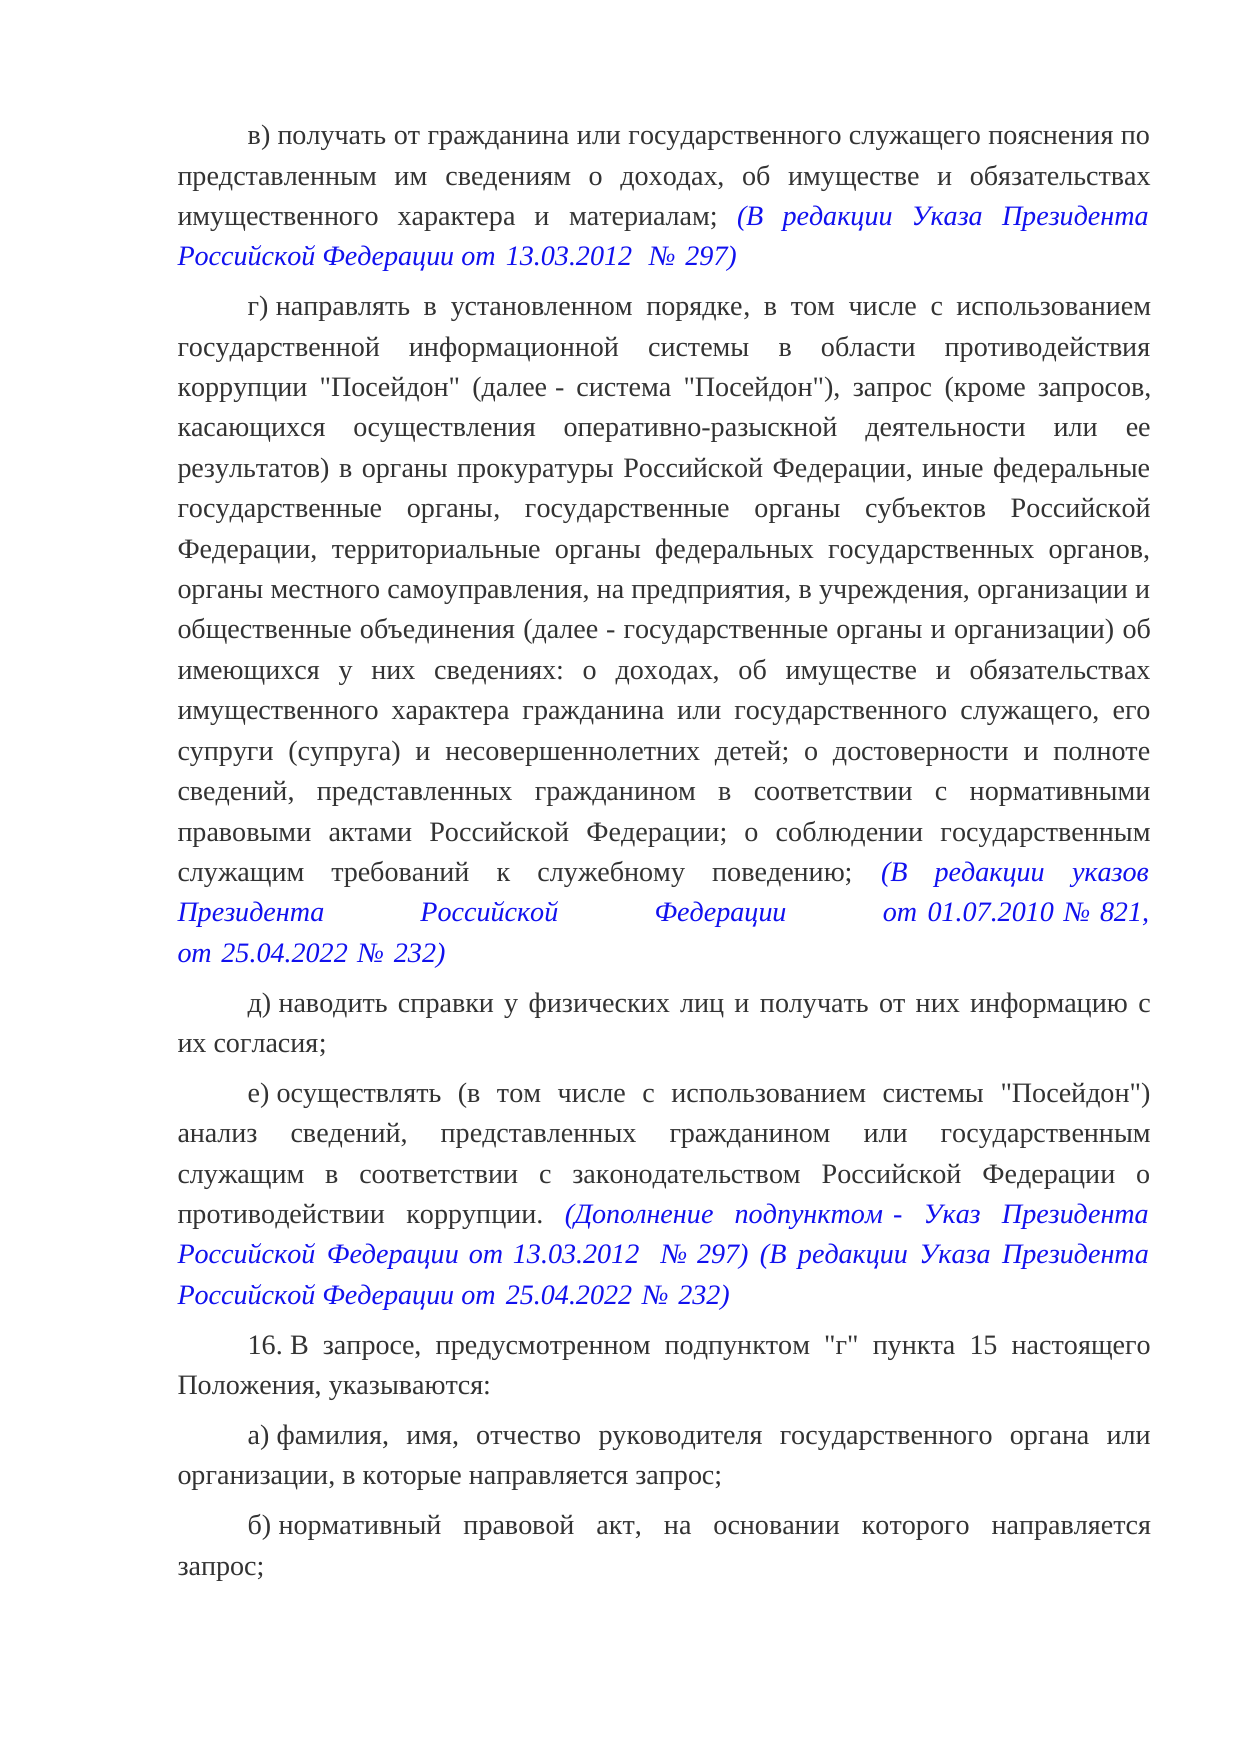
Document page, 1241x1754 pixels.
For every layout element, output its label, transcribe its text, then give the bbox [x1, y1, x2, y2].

text в) получать от гражданина или государственного служащего пояснения по представленным им сведениям о доходах, об имуществе и обязательствах имущественного характера и материалам; (В редакции Указа Президента Российской Федерации от 13.03.2012 № 297) [177, 118, 1152, 272]
text е) осуществлять (в том числе с использованием системы "Посейдон") анализ сведений, представленных гражданином или государственным служащим в соответствии с законодательством Российской Федерации о противодействии коррупции. (Дополнение подпунктом - Указ Президента Российской Федерации от 13.03.2012 № 297) (В редакции Указа Президента Российской Федерации от 25.04.2022 № 232) [177, 1076, 1152, 1310]
text 16. В запросе, предусмотренном подпунктом "г" пункта 15 настоящего Положения, указываются: [177, 1328, 1152, 1401]
text а) фамилия, имя, отчество руководителя государственного органа или организации, в которые направляется запрос; [177, 1418, 1152, 1491]
text б) нормативный правовой акт, на основании которого направляется запрос; [177, 1508, 1152, 1581]
text г) направлять в установленном порядке, в том числе с использованием государственной информационной системы в области противодействия коррупции "Посейдон" (далее - система "Посейдон"), запрос (кроме запросов, касающихся осуществления оперативно-разыскной деятельности или ее результатов) в органы прокуратуры Российской Федерации, иные федеральные государственные органы, государственные органы субъектов Российской Федерации, территориальные органы федеральных государственных органов, органы местного самоуправления, на предприятия, в учреждения, организации и общественные объединения (далее - государственные органы и организации) об имеющихся у них сведениях: о доходах, об имуществе и обязательствах имущественного характера гражданина или государственного служащего, его супруги (супруга) и несовершеннолетних детей; о достоверности и полноте сведений, представленных гражданином в соответствии с нормативными правовыми актами Российской Федерации; о соблюдении государственным служащим требований к служебному поведению; (В редакции указов Президента Российской Федерации от 01.07.2010 № 821, от 25.04.2022 № 232) [177, 289, 1152, 968]
text д) наводить справки у физических лиц и получать от них информацию с их согласия; [177, 986, 1152, 1058]
